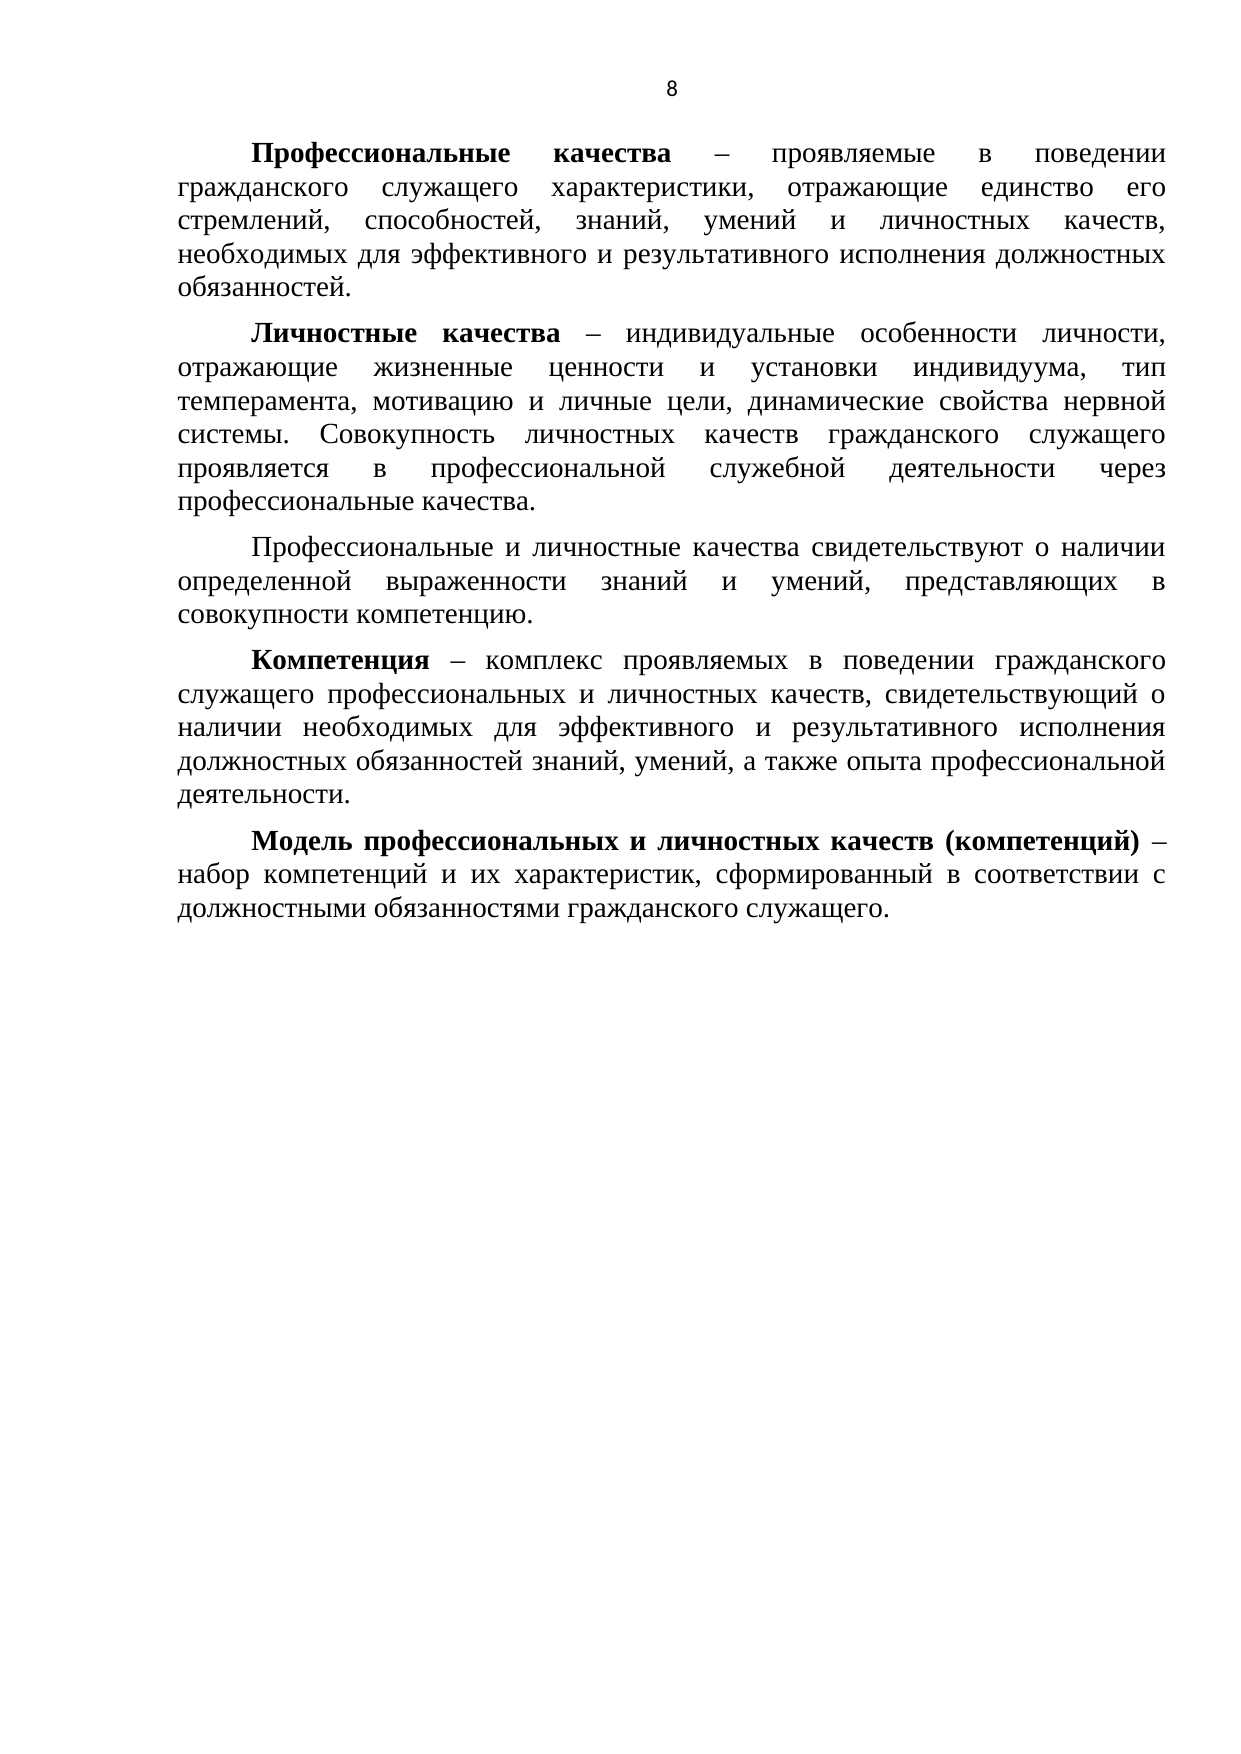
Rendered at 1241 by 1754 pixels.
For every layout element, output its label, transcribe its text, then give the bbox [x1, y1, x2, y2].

text Компетенция – комплекс проявляемых в поведении гражданского служащего профессиональных и личностных качеств, свидетельствующий о наличии необходимых для эффективного и результативного исполнения должностных обязанностей знаний, умений, а также опыта профессиональной деятельности. [177, 642, 1167, 810]
text Личностные качества – индивидуальные особенности личности, отражающие жизненные ценности и установки индивидуума, тип темперамента, мотивацию и личные цели, динамические свойства нервной системы. Совокупность личностных качеств гражданского служащего проявляется в профессиональной служебной деятельности через профессиональные качества. [177, 316, 1167, 517]
text Профессиональные качества – проявляемые в поведении гражданского служащего характеристики, отражающие единство его стремлений, способностей, знаний, умений и личностных качеств, необходимых для эффективного и результативного исполнения должностных обязанностей. [177, 135, 1167, 303]
text Профессиональные и личностные качества свидетельствуют о наличии определенной выраженности знаний и умений, представляющих в совокупности компетенцию. [177, 529, 1167, 630]
text Модель профессиональных и личностных качеств (компетенций) – набор компетенций и их характеристик, сформированный в соответствии с должностными обязанностями гражданского служащего. [177, 823, 1167, 923]
